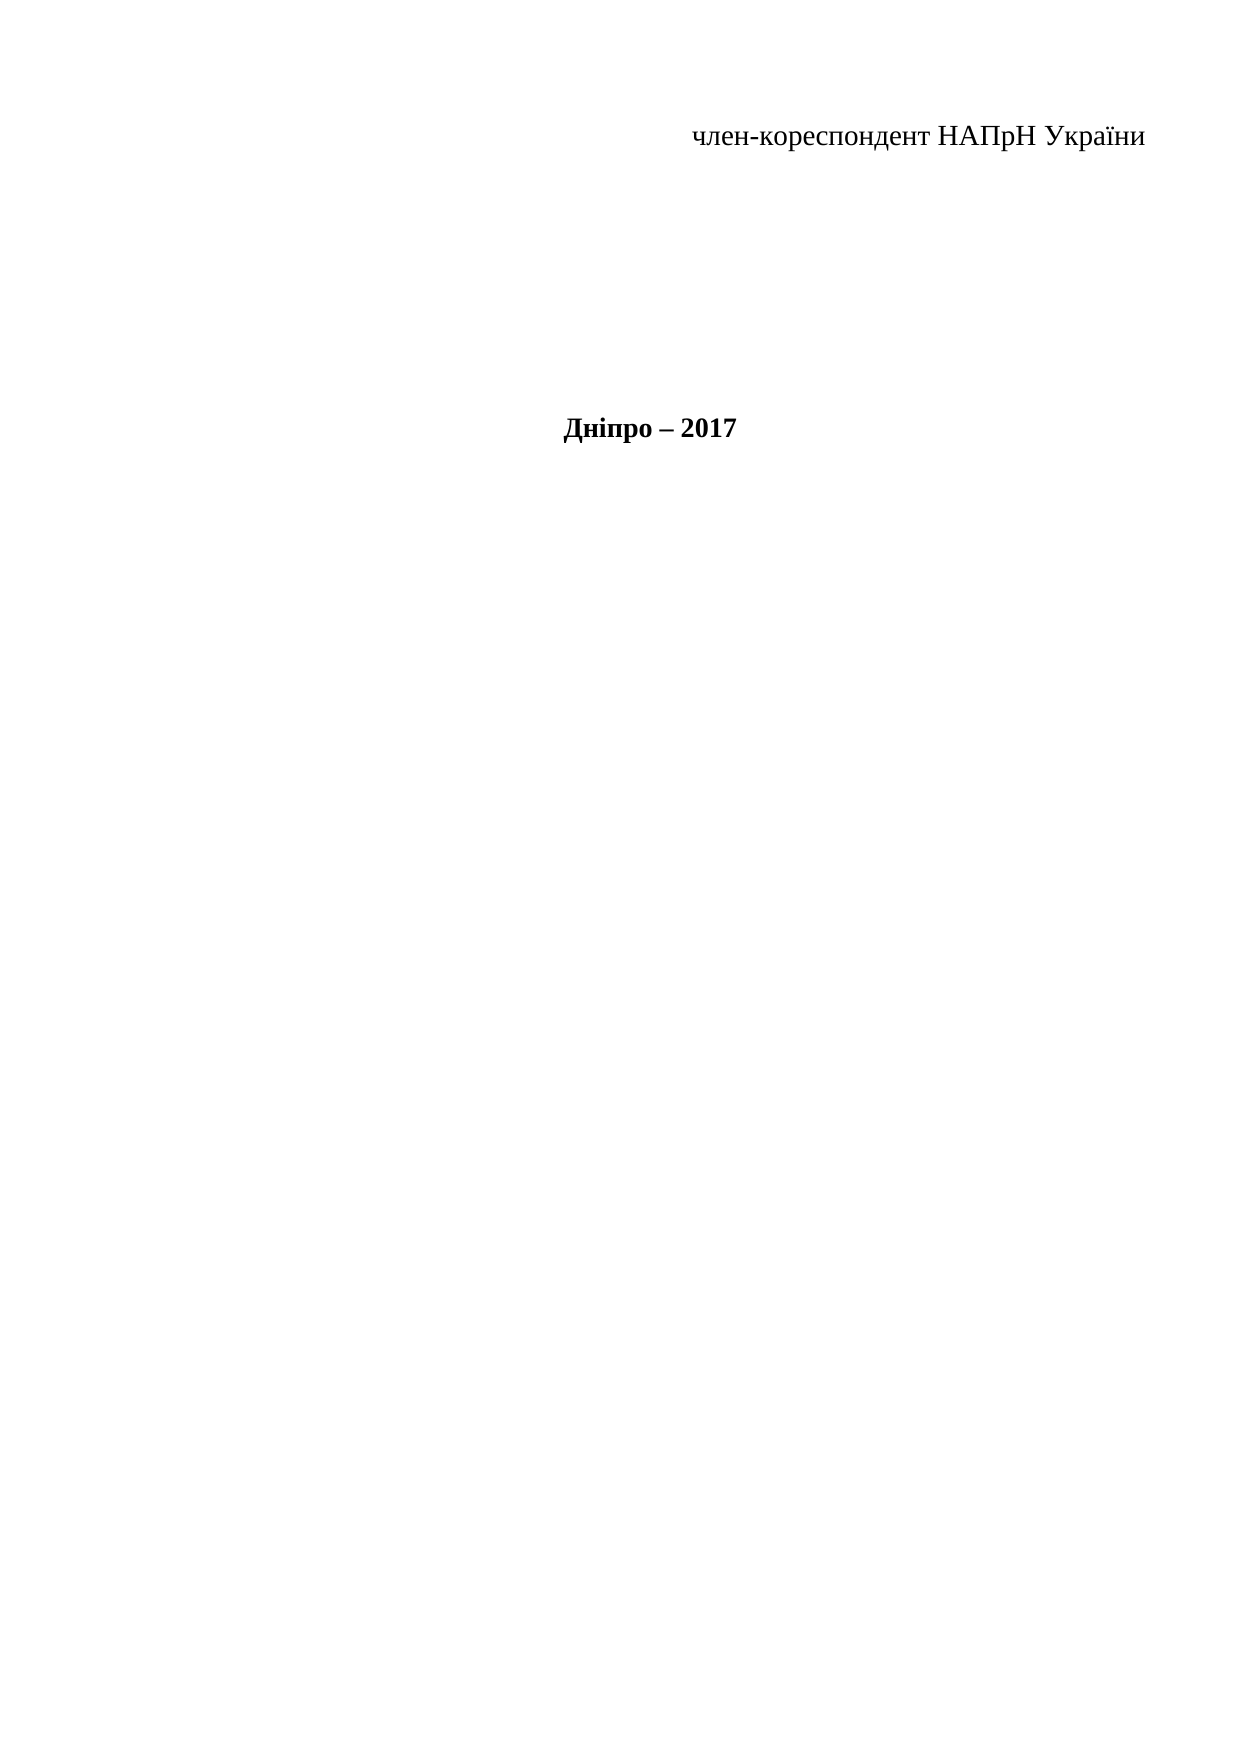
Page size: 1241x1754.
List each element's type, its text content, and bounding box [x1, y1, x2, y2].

text член-кореспондент НАПрН України [692, 118, 1152, 151]
text Дніпро – 2017 [150, 411, 1150, 443]
